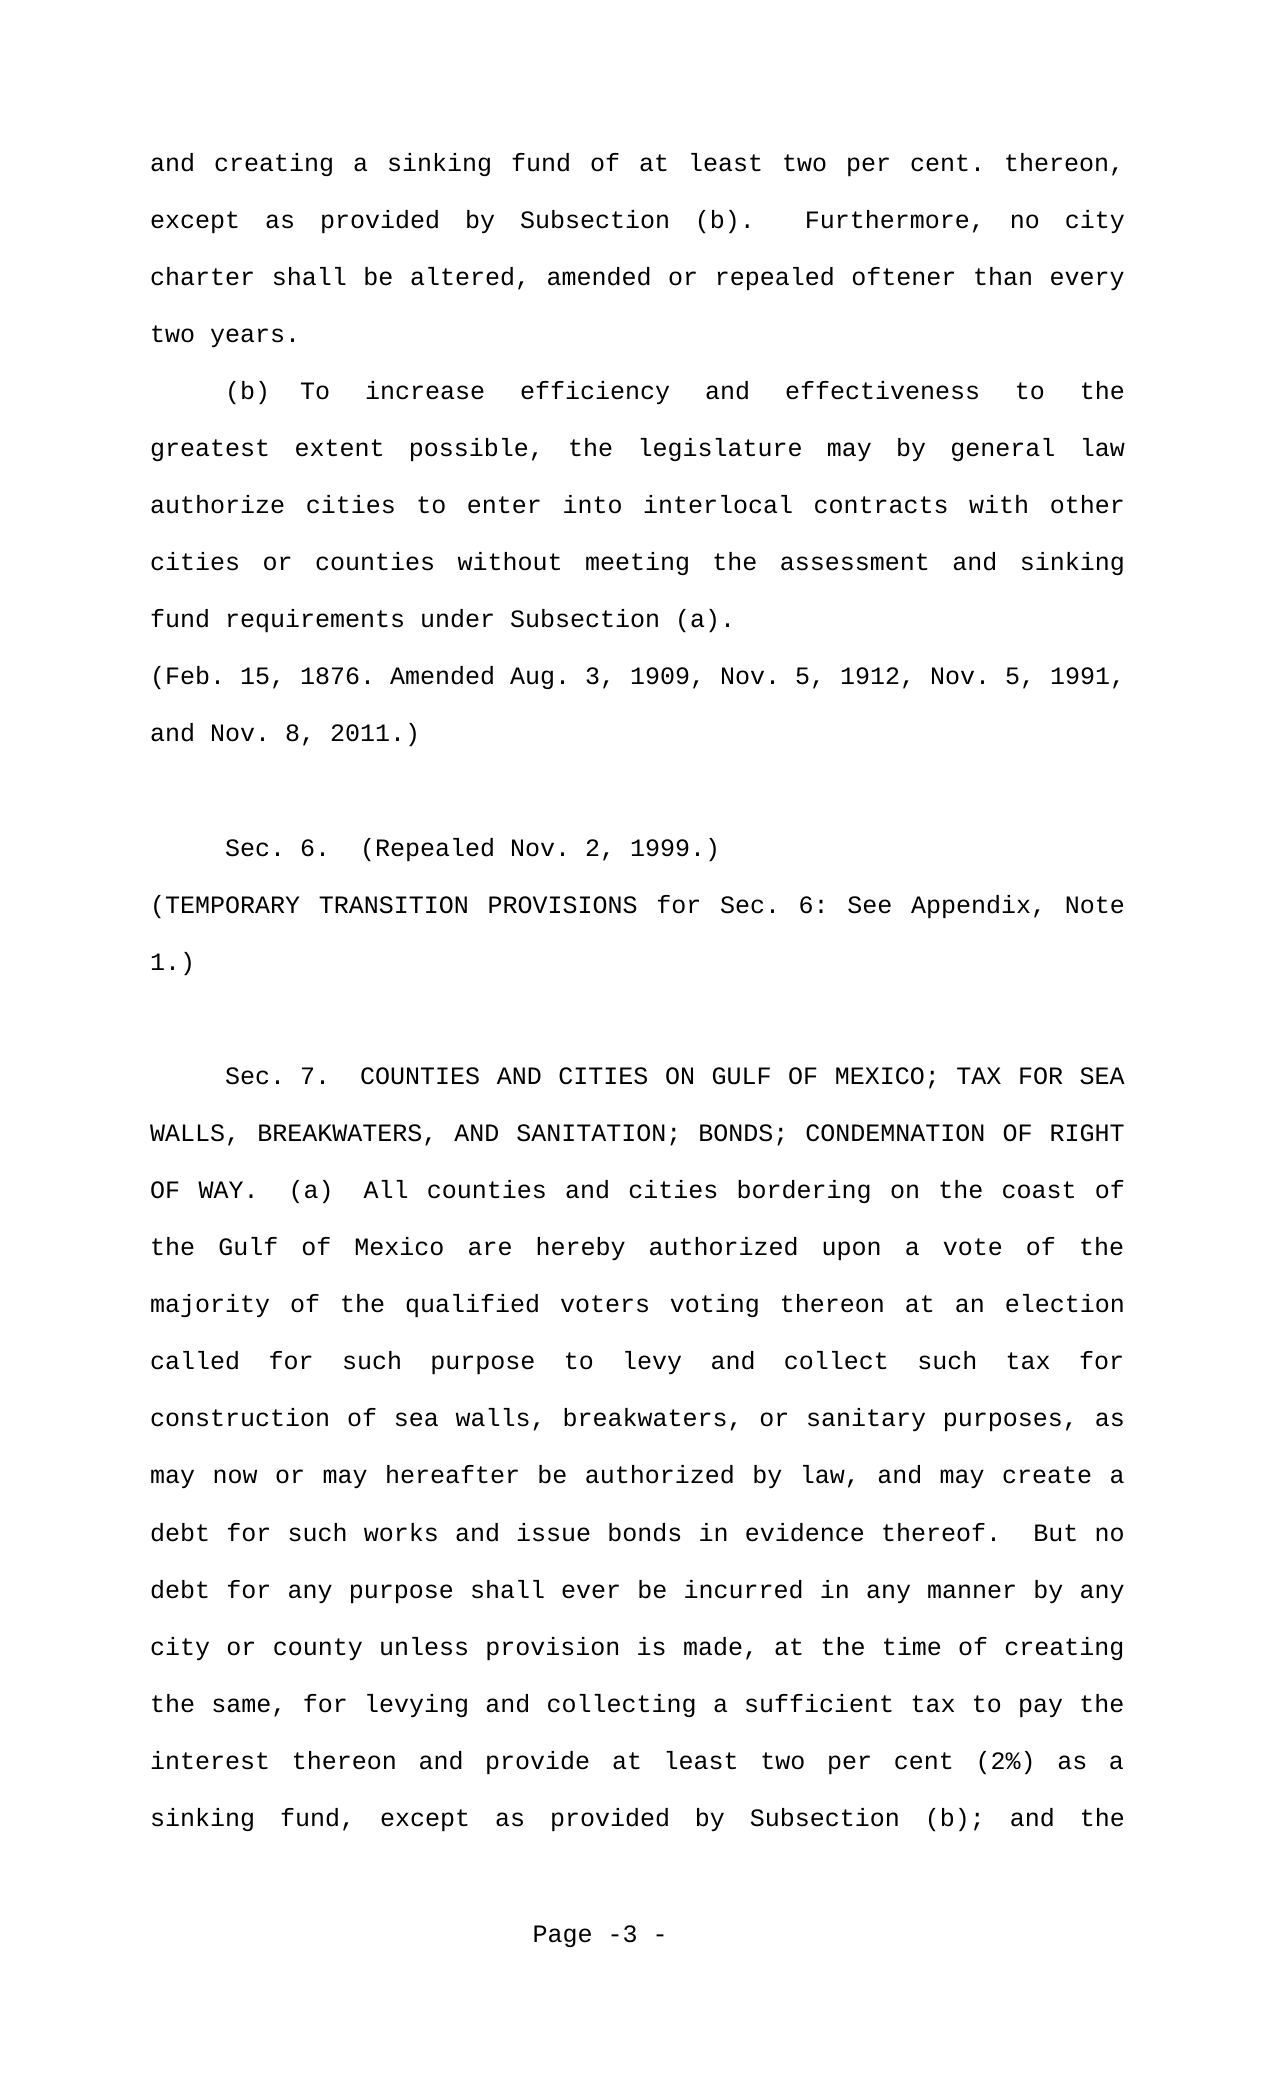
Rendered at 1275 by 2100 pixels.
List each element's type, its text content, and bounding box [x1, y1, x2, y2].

text (Feb. 15, 1876. Amended Aug. 3, 1909, Nov. 5, 1912, Nov. 5, 1991, and Nov. 8, 2011.) [150, 664, 1125, 749]
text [150, 1063, 1125, 1834]
text (b) To increase efficiency and effectiveness to the greatest extent possible, the legislature may by general law authorize cities to enter into interlocal contracts with other cities or counties without meeting the assessment and sinking fund requirements under Subsection (a). [150, 378, 1125, 635]
text (TEMPORARY TRANSITION PROVISIONS for Sec. 6: See Appendix, Note 1.) [150, 892, 1125, 978]
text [150, 150, 1125, 350]
text Sec. 6. (Repealed Nov. 2, 1999.) [150, 835, 1125, 863]
